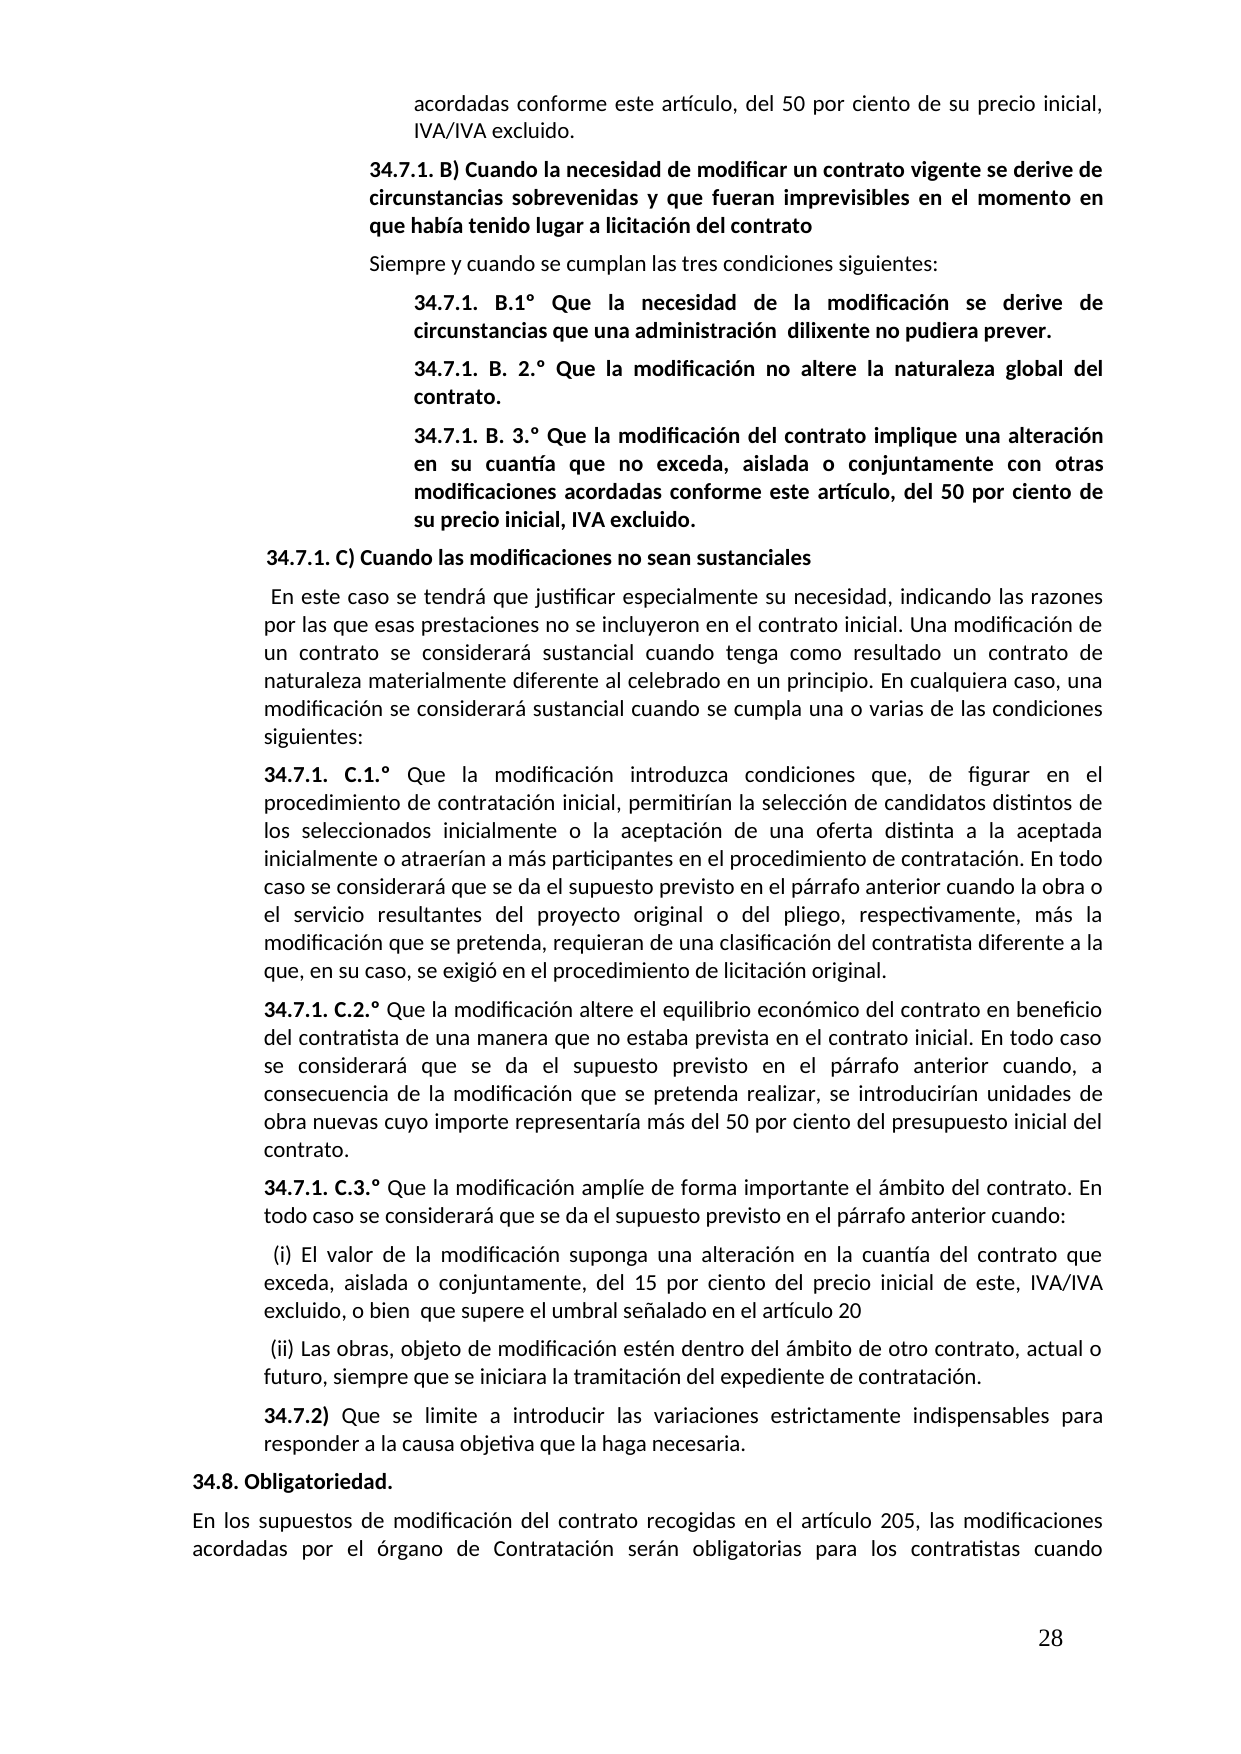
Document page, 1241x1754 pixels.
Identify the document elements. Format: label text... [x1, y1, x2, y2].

text (i) El valor de la modificación suponga una alteración en la cuantía del contrato que exceda, aislada o conjuntamente, del 15 por ciento del precio inicial de este, IVA/IVA excluido, o bien que supere el umbral señalado en el artículo 20 [263, 1240, 1104, 1324]
text 34.7.1. B. 2.º Que la modificación no altere la naturaleza global del contrato. [413, 354, 1104, 411]
text Siempre y cuando se cumplan las tres condiciones siguientes: [369, 249, 1104, 278]
text En este caso se tendrá que justificar especialmente su necesidad, indicando las razones por las que esas prestaciones no se incluyeron en el contrato inicial. Una modificación de un contrato se considerará sustancial cuando tenga como resultado un contrato de naturaleza materialmente diferente al celebrado en un principio. En cualquiera caso, una modificación se considerará sustancial cuando se cumpla una o varias de las condiciones siguientes: [263, 582, 1104, 750]
text 34.8. Obligatoriedad. [192, 1467, 1104, 1495]
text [413, 89, 1104, 145]
text 34.7.1. B. 3.º Que la modificación del contrato implique una alteración en su cuantía que no exceda, aislada o conjuntamente con otras modificaciones acordadas conforme este artículo, del 50 por ciento de su precio inicial, IVA excluido. [413, 421, 1104, 533]
text 34.7.1. B.1º Que la necesidad de la modificación se derive de circunstancias que una administración dilixente no pudiera prever. [413, 288, 1104, 344]
text 34.7.1. C.3.º Que la modificación amplíe de forma importante el ámbito del contrato. En todo caso se considerará que se da el supuesto previsto en el párrafo anterior cuando: [263, 1173, 1104, 1229]
text 34.7.1. C.2.º Que la modificación altere el equilibrio económico del contrato en beneficio del contratista de una manera que no estaba prevista en el contrato inicial. En todo caso se considerará que se da el supuesto previsto en el párrafo anterior cuando, a consecuencia de la modificación que se pretenda realizar, se introducirían unidades de obra nuevas cuyo importe representaría más del 50 por ciento del presupuesto inicial del contrato. [263, 995, 1104, 1163]
text 34.7.1. C) Cuando las modificaciones no sean sustanciales [266, 543, 1104, 571]
text (ii) Las obras, objeto de modificación estén dentro del ámbito de otro contrato, actual o futuro, siempre que se iniciara la tramitación del expediente de contratación. [263, 1334, 1104, 1391]
text 34.7.1. C.1.º Que la modificación introduzca condiciones que, de figurar en el procedimiento de contratación inicial, permitirían la selección de candidatos distintos de los seleccionados inicialmente o la aceptación de una oferta distinta a la aceptada inicialmente o atraerían a más participantes en el procedimiento de contratación. En todo caso se considerará que se da el supuesto previsto en el párrafo anterior cuando la obra o el servicio resultantes del proyecto original o del pliego, respectivamente, más la modificación que se pretenda, requieran de una clasificación del contratista diferente a la que, en su caso, se exigió en el procedimiento de licitación original. [263, 760, 1104, 984]
text 34.7.2) Que se limite a introducir las variaciones estrictamente indispensables para responder a la causa objetiva que la haga necesaria. [263, 1401, 1104, 1457]
text 34.7.1. B) Cuando la necesidad de modificar un contrato vigente se derive de circunstancias sobrevenidas y que fueran imprevisibles en el momento en que había tenido lugar a licitación del contrato [369, 155, 1104, 239]
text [192, 1506, 1104, 1562]
